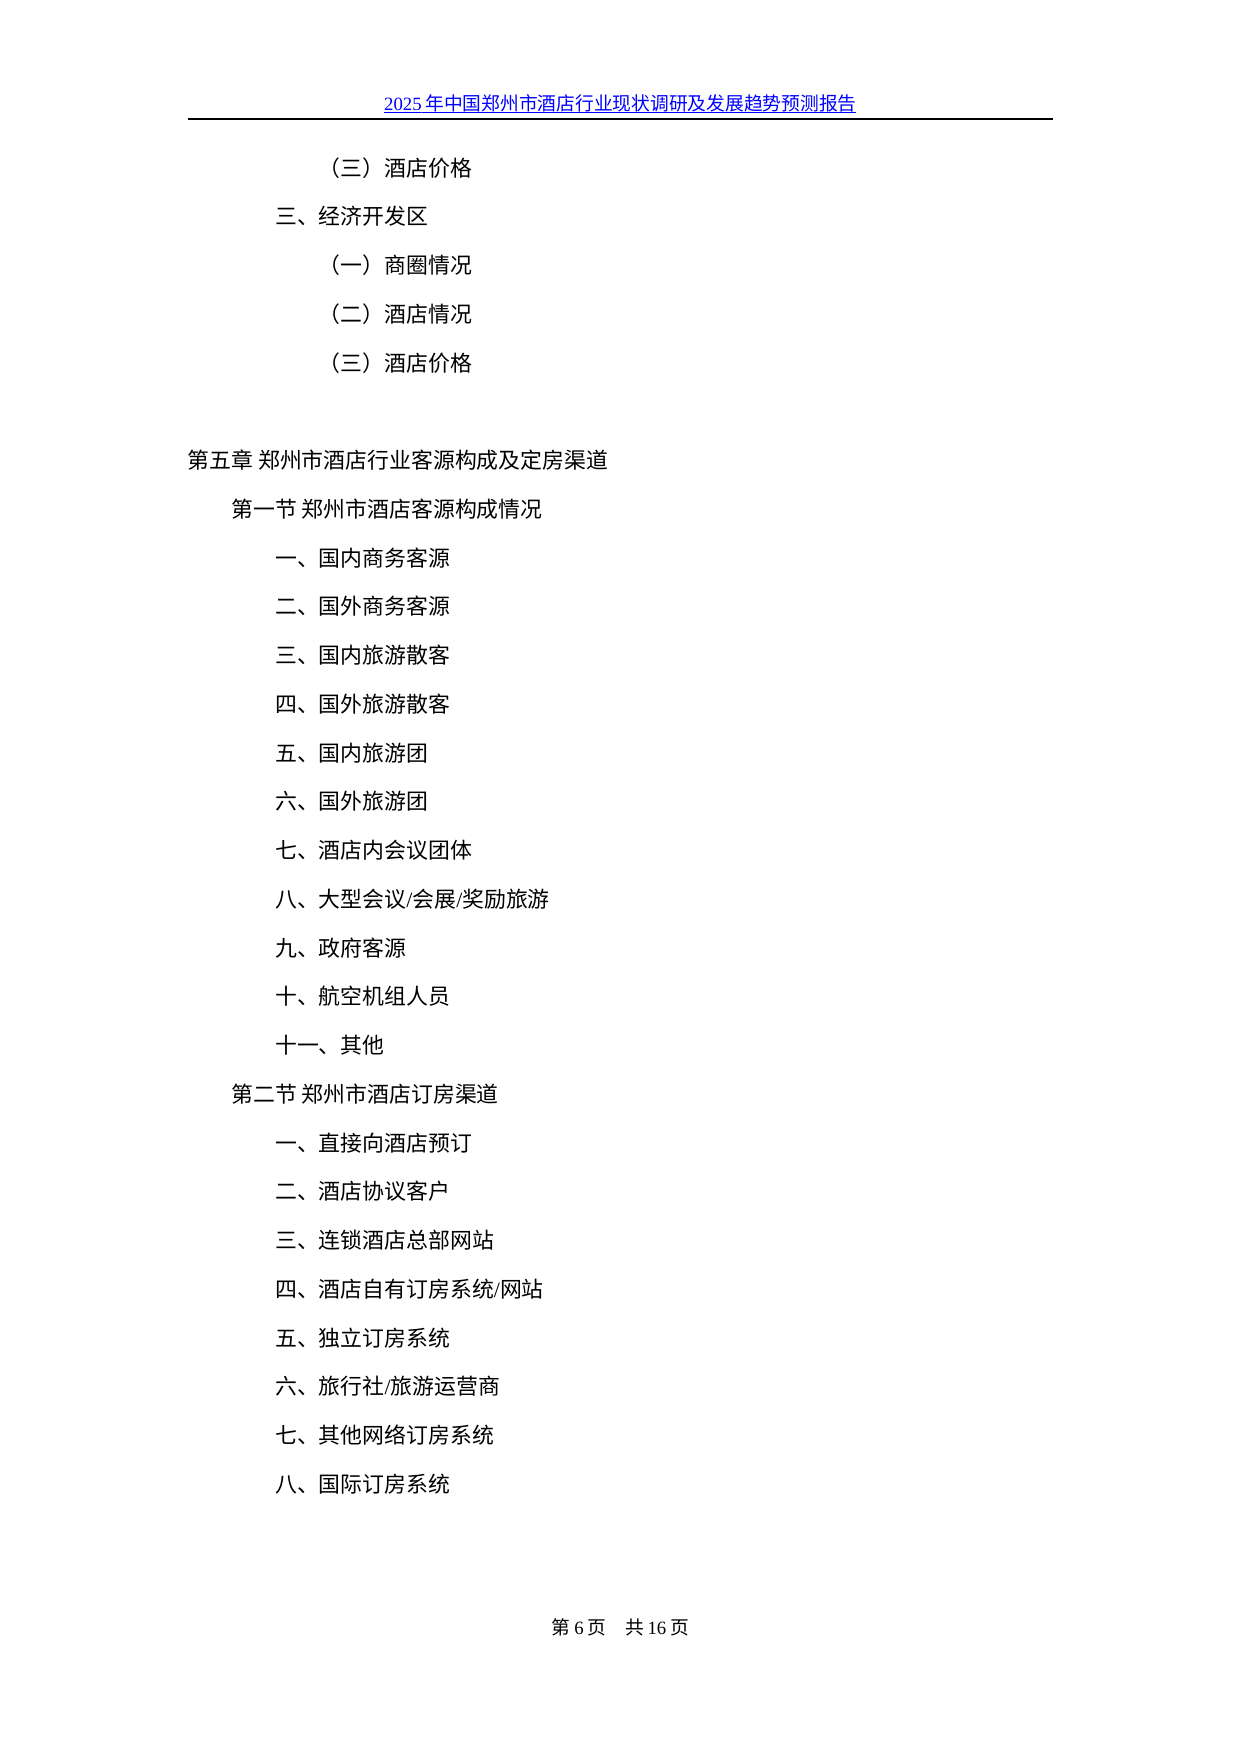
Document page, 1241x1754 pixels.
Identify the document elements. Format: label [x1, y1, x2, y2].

text [187, 150, 1053, 1499]
